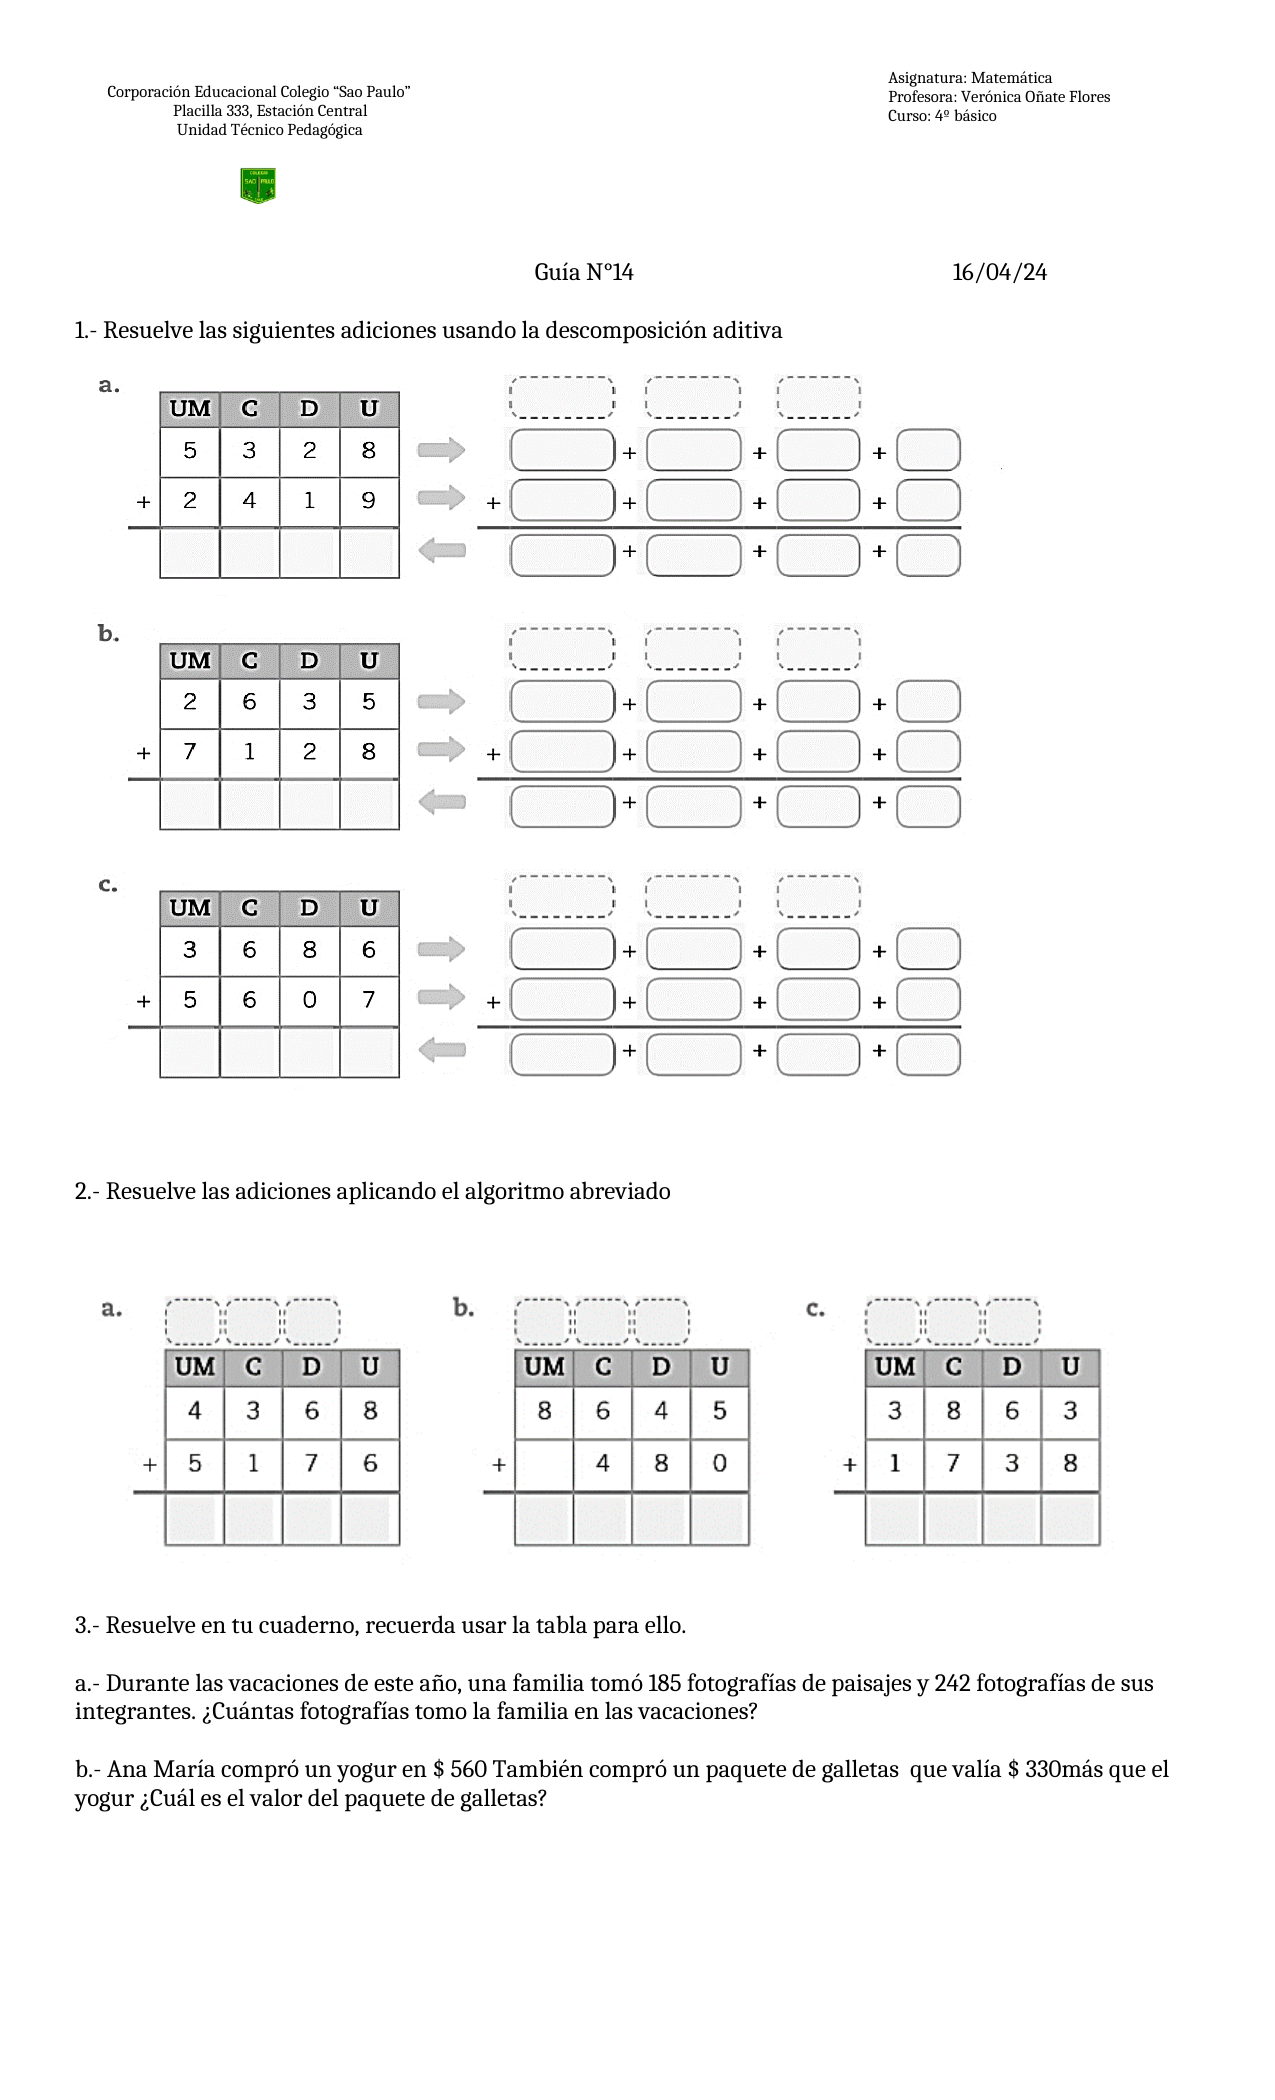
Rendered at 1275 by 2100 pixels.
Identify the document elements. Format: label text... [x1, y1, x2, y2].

text Guía N°14 16/04/24 [75, 258, 1200, 287]
text 2.- Resuelve las adiciones aplicando el algoritmo abreviado [75, 1119, 1200, 1378]
text b.- Ana María compró un yogur en $ 560 También compró un paquete de galletas que valía $ 330más que el yogur ¿Cuál es el valor del paquete de galletas? [75, 1755, 1200, 1813]
picture [75, 373, 1011, 1090]
text 1.- Resuelve las siguientes adiciones usando la descomposición aditiva [75, 316, 1200, 344]
picture [240, 167, 276, 204]
picture [75, 1263, 1141, 1566]
text a.- Durante las vacaciones de este año, una familia tomó 185 fotografías de paisajes y 242 fotografías de sus integrantes. ¿Cuántas fotografías tomo la familia en las vacaciones? [75, 1668, 1200, 1726]
text 3.- Resuelve en tu cuaderno, recuerda usar la tabla para ello. [75, 1611, 1200, 1639]
